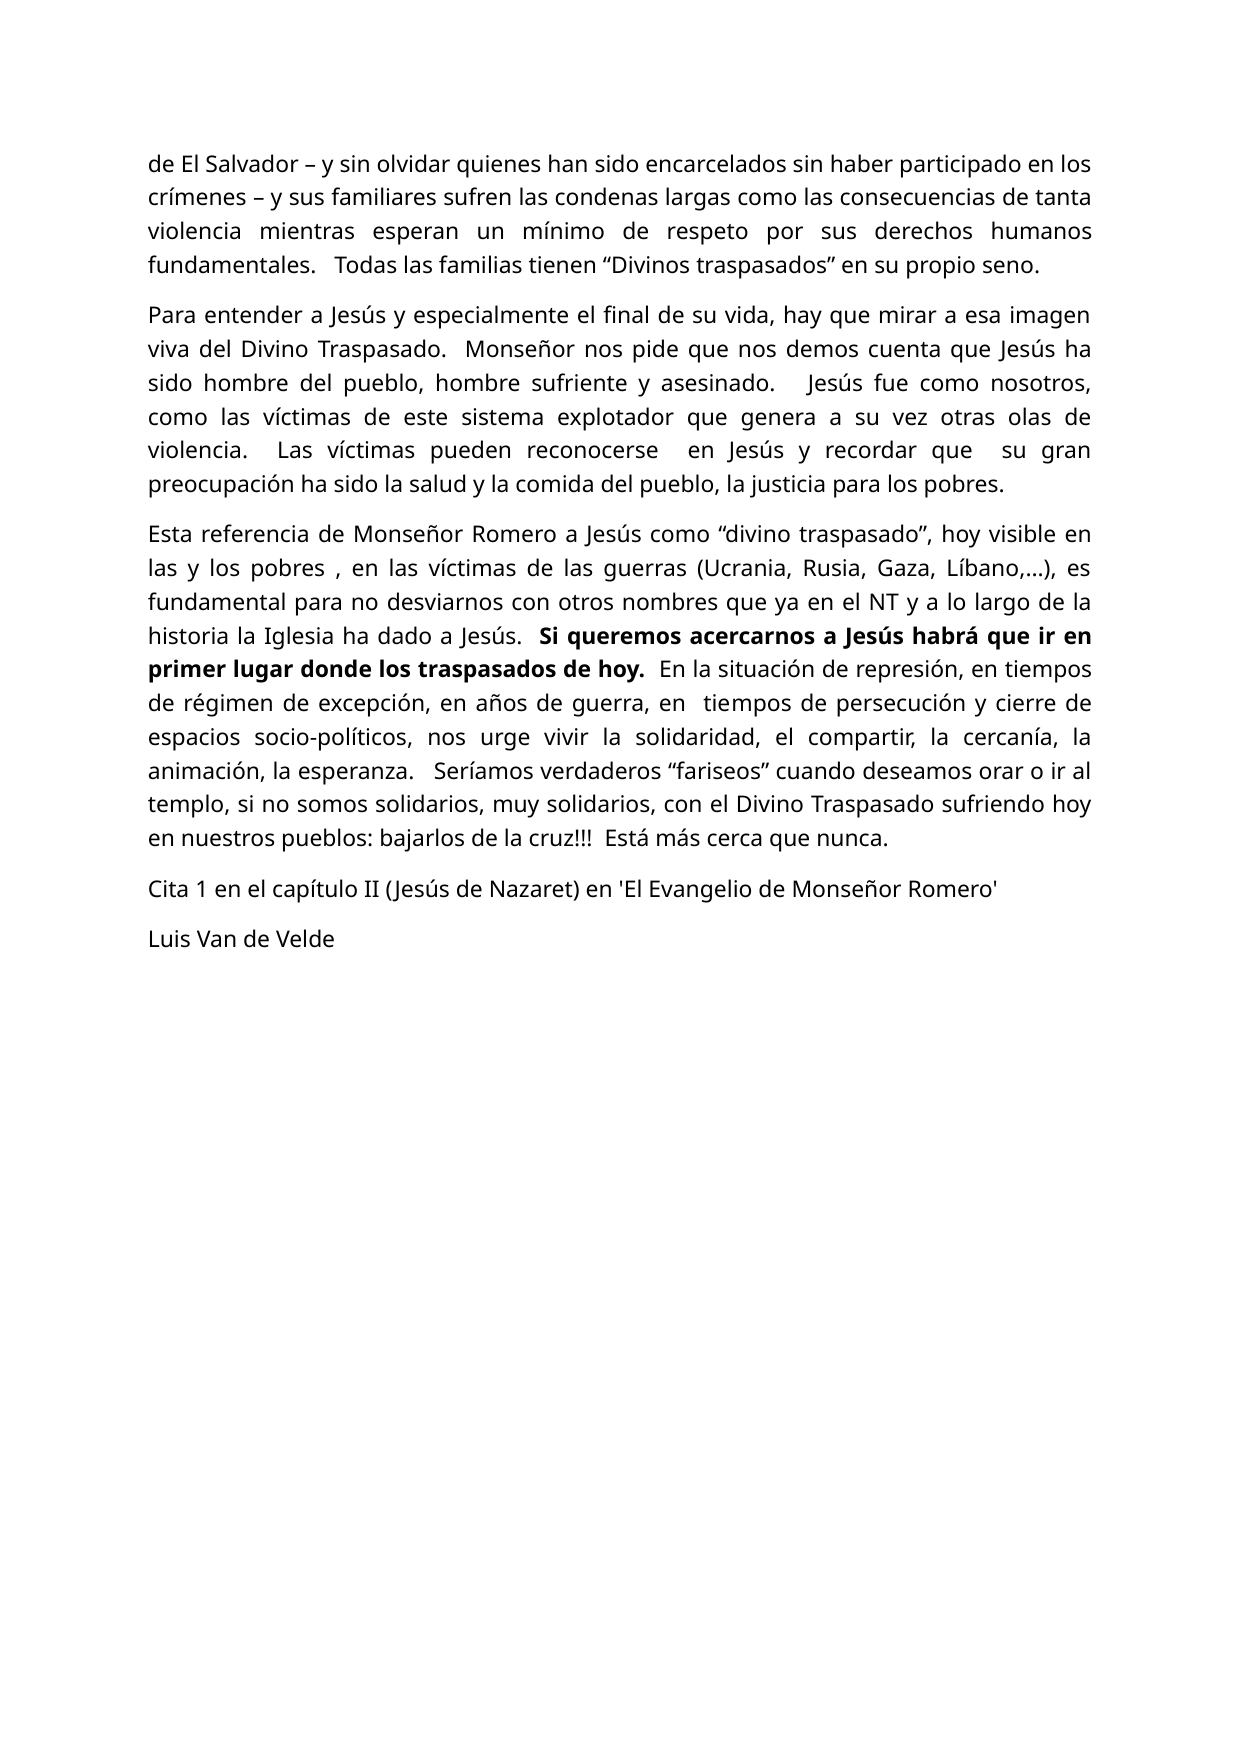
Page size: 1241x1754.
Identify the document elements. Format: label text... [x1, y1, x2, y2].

text Luis Van de Velde [148, 923, 1093, 954]
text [148, 148, 1093, 280]
text Para entender a Jesús y especialmente el final de su vida, hay que mirar a esa imagen viva del Divino Traspasado. Monseñor nos pide que nos demos cuenta que Jesús ha sido hombre del pueblo, hombre sufriente y asesinado. Jesús fue como nosotros, como las víctimas de este sistema explotador que genera a su vez otras olas de violencia. Las víctimas pueden reconocerse en Jesús y recordar que su gran preocupación ha sido la salud y la comida del pueblo, la justicia para los pobres. [148, 299, 1093, 499]
text Esta referencia de Monseñor Romero a Jesús como “divino traspasado”, hoy visible en las y los pobres , en las víctimas de las guerras (Ucrania, Rusia, Gaza, Líbano,…), es fundamental para no desviarnos con otros nombres que ya en el NT y a lo largo de la historia la Iglesia ha dado a Jesús. Si queremos acercarnos a Jesús habrá que ir en primer lugar donde los traspasados de hoy. En la situación de represión, en tiempos de régimen de excepción, en años de guerra, en tiempos de persecución y cierre de espacios socio-políticos, nos urge vivir la solidaridad, el compartir, la cercanía, la animación, la esperanza. Seríamos verdaderos “fariseos” cuando deseamos orar o ir al templo, si no somos solidarios, muy solidarios, con el Divino Traspasado sufriendo hoy en nuestros pueblos: bajarlos de la cruz!!! Está más cerca que nunca. [148, 518, 1093, 853]
text Cita 1 en el capítulo II (Jesús de Nazaret) en 'El Evangelio de Monseñor Romero' [148, 873, 1093, 904]
